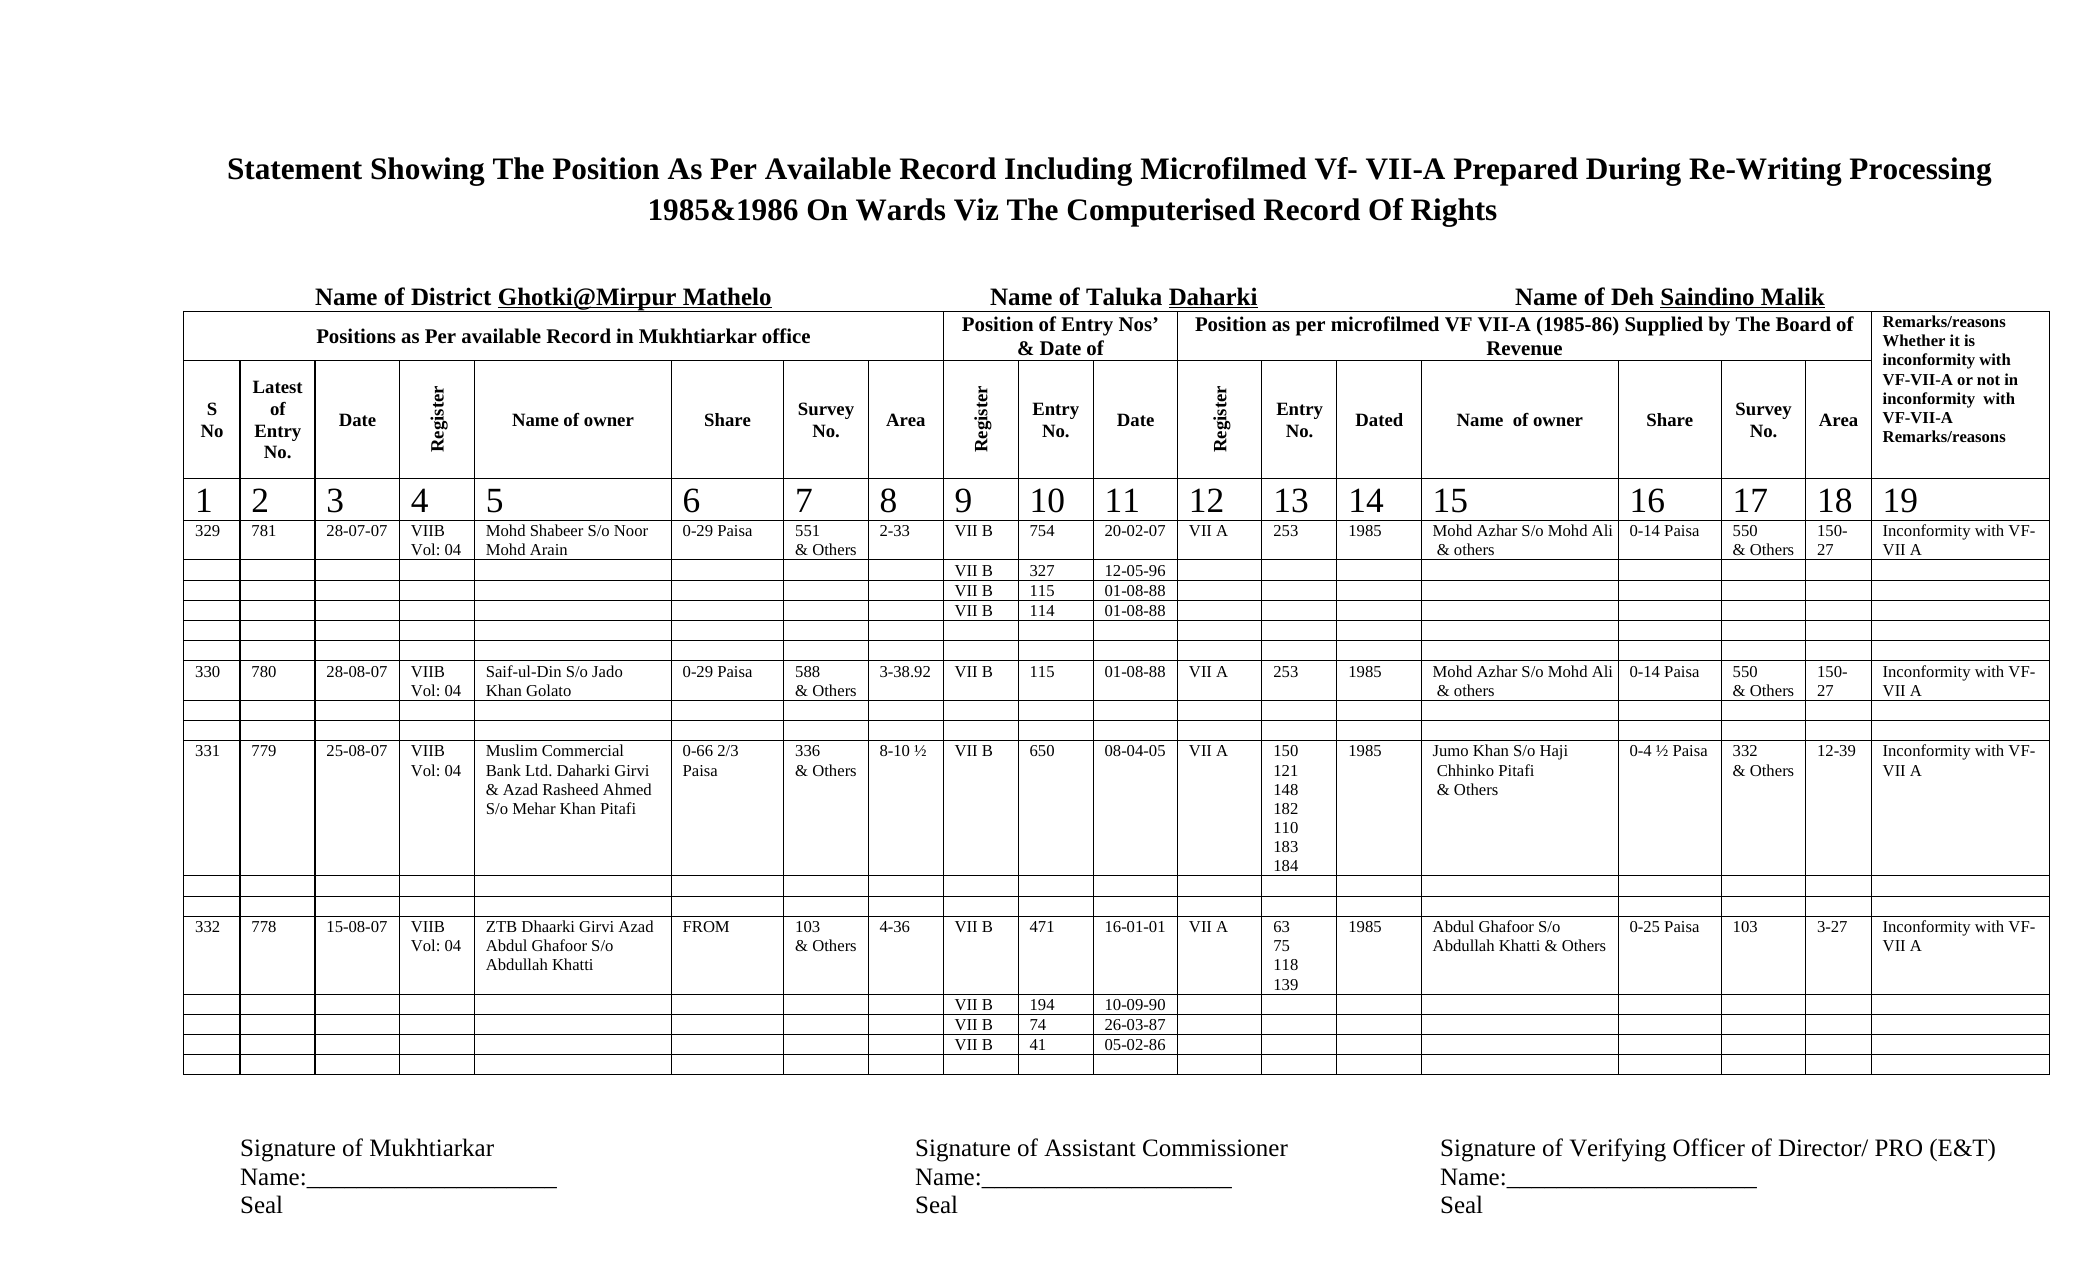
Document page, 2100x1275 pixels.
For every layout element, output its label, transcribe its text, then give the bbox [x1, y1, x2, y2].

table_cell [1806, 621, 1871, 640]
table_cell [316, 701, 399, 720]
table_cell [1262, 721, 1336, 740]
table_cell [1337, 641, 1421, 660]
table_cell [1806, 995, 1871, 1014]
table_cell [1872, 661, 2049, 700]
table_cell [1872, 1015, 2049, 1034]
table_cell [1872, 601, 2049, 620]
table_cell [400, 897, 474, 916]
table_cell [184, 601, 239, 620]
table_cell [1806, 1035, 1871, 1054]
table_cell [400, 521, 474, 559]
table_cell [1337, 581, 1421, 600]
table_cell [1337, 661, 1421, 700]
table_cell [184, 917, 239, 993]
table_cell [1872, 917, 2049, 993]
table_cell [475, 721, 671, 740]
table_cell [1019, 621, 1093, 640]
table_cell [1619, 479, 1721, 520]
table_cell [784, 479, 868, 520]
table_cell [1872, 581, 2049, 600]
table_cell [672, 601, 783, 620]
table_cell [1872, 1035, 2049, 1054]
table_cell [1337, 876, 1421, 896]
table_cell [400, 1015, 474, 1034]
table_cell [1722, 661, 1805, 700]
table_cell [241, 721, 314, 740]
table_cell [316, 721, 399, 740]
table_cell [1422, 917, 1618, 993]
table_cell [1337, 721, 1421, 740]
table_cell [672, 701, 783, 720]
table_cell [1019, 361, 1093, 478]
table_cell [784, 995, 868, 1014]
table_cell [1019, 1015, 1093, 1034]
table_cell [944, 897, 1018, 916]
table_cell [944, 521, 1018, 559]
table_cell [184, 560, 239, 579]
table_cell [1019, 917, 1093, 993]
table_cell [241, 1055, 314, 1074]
text Seal Seal Seal [165, 1190, 2055, 1219]
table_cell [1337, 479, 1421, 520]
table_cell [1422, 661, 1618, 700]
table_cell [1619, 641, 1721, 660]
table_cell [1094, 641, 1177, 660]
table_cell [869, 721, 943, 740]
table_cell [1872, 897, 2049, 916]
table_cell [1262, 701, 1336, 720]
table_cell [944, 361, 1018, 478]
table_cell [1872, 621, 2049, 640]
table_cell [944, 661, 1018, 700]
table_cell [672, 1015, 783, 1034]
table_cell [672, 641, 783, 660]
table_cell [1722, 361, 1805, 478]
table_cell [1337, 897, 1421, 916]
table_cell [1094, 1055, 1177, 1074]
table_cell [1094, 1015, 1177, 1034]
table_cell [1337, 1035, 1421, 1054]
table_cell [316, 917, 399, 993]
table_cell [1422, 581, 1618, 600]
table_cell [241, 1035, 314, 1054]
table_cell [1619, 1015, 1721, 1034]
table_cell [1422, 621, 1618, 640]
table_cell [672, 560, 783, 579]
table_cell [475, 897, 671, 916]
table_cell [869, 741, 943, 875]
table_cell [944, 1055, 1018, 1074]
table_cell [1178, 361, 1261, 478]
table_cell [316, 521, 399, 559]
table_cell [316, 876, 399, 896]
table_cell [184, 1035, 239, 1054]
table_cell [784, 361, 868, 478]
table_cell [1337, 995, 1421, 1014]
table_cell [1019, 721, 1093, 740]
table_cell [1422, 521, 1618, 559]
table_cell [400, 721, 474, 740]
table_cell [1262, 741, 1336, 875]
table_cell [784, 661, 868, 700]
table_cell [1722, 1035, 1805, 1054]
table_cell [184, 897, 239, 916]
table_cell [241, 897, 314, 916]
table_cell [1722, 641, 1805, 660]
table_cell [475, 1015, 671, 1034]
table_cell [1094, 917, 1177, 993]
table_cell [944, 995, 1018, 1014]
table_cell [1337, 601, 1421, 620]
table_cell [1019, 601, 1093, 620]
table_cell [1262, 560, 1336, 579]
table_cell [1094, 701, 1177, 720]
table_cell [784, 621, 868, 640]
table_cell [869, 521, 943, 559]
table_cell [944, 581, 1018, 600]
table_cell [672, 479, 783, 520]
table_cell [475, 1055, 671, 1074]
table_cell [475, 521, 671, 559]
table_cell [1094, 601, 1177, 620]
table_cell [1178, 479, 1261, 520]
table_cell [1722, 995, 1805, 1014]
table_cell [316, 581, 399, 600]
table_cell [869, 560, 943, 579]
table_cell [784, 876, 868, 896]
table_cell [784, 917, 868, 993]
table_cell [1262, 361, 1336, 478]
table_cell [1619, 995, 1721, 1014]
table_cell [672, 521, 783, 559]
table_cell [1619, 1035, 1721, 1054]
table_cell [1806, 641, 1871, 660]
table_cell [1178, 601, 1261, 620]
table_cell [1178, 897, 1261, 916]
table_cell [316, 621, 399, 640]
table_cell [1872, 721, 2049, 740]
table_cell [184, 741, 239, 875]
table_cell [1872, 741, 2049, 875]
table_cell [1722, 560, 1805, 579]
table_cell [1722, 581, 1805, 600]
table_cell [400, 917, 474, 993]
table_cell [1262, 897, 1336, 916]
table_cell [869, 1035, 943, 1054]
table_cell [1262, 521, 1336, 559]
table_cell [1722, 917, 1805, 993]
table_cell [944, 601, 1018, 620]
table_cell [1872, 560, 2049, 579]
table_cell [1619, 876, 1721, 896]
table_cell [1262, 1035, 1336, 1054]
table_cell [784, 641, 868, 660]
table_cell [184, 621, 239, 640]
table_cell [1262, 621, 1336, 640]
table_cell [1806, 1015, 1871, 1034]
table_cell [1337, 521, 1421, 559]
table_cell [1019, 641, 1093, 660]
text Statement Showing The Position As Per Available Record Including Microfilmed Vf- VII-A Prepared During Re-Writing Processing 1985&1986 On Wards Viz The Computerised Record Of Rights [90, 150, 2055, 227]
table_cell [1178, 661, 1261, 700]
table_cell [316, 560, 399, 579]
text Signature of Mukhtiarkar Signature of Assistant Commissioner Signature of Verifying Officer of Director/ PRO (E&T) [165, 1133, 2055, 1162]
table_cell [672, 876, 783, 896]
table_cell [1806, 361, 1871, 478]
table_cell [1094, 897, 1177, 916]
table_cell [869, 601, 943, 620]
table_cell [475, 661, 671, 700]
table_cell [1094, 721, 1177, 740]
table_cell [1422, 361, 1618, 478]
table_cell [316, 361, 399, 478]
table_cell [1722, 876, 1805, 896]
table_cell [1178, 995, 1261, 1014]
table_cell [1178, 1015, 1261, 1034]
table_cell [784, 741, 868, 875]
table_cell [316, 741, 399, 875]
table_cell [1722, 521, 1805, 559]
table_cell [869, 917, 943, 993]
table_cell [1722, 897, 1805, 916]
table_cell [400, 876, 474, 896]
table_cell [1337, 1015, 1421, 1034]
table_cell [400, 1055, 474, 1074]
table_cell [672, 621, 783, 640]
text Name:____________________ Name:____________________ Name:____________________ [165, 1162, 2055, 1190]
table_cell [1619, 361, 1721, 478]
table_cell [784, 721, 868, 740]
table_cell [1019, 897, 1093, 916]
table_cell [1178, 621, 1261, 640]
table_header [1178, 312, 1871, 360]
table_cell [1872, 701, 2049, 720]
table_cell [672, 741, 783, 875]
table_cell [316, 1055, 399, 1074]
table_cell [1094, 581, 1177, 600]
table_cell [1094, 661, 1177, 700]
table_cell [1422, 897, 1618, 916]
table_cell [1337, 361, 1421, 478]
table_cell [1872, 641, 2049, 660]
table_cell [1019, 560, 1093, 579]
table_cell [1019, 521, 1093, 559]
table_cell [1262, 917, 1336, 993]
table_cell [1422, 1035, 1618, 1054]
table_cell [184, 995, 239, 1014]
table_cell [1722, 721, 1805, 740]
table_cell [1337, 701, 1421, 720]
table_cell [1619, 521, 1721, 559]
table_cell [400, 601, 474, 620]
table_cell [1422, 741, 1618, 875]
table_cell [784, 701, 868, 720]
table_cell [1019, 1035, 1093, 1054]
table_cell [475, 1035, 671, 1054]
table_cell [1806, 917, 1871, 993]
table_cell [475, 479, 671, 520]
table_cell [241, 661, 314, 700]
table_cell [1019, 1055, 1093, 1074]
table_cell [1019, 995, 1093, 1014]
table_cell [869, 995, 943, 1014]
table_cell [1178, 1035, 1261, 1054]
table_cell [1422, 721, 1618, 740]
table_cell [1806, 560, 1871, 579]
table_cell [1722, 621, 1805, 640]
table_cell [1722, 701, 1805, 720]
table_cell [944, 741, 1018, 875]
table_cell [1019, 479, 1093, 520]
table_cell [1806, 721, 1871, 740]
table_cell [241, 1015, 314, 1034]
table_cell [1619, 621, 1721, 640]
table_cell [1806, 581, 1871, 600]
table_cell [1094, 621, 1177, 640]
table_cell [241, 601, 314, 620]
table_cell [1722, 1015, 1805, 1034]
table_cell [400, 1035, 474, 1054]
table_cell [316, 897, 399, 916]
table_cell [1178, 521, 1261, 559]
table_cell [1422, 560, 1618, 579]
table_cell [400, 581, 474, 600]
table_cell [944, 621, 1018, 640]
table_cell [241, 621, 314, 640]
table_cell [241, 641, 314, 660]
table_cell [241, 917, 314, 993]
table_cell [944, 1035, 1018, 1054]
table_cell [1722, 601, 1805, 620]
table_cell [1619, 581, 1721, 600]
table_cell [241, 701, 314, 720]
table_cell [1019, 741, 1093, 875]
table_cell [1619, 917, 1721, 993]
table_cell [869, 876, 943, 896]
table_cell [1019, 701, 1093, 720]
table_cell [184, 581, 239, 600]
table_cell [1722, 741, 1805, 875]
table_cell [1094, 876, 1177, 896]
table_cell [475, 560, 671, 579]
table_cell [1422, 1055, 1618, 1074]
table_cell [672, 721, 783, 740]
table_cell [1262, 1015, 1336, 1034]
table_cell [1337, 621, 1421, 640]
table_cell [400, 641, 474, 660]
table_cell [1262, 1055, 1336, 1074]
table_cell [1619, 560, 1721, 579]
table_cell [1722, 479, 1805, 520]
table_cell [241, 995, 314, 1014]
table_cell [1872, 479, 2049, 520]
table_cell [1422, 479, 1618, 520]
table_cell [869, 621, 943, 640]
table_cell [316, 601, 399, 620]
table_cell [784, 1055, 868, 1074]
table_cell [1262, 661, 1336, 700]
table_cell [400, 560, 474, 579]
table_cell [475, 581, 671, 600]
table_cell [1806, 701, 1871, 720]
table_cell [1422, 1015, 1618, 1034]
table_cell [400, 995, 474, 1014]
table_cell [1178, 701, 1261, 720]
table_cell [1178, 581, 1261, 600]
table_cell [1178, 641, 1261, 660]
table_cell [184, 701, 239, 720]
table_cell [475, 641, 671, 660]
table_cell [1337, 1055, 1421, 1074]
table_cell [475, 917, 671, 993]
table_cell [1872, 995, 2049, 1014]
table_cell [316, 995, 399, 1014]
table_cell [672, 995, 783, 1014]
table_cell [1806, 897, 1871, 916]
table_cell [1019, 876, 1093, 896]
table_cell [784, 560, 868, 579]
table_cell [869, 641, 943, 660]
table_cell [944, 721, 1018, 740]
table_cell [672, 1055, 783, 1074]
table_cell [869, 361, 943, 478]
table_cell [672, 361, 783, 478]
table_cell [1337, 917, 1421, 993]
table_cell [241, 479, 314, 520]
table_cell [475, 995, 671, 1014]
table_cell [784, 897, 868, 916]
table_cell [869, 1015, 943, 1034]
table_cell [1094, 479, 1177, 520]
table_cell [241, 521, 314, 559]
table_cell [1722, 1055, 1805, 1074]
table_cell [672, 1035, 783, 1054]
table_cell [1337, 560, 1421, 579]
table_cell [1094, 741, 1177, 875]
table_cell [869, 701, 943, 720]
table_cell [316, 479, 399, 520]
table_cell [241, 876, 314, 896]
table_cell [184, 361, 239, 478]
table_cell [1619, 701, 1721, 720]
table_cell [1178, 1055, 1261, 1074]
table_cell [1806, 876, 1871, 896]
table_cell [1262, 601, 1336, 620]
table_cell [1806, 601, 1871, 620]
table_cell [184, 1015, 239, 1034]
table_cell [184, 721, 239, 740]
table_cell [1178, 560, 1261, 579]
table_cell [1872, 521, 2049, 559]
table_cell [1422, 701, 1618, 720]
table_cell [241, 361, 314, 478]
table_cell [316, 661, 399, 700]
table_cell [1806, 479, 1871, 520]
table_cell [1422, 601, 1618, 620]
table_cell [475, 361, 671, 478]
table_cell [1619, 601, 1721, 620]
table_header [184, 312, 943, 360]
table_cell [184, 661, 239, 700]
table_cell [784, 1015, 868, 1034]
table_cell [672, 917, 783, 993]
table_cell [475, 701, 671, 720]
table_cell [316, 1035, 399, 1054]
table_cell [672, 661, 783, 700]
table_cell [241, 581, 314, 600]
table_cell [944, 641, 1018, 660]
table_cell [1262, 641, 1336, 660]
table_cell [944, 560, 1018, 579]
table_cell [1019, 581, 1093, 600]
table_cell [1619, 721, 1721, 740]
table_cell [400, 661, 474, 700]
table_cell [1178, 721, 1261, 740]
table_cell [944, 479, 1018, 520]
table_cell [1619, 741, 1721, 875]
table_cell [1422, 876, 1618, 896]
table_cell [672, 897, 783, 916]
text Name of District Ghotki@Mirpur Mathelo Name of Taluka Daharki Name of Deh Saindino Malik [240, 282, 2055, 311]
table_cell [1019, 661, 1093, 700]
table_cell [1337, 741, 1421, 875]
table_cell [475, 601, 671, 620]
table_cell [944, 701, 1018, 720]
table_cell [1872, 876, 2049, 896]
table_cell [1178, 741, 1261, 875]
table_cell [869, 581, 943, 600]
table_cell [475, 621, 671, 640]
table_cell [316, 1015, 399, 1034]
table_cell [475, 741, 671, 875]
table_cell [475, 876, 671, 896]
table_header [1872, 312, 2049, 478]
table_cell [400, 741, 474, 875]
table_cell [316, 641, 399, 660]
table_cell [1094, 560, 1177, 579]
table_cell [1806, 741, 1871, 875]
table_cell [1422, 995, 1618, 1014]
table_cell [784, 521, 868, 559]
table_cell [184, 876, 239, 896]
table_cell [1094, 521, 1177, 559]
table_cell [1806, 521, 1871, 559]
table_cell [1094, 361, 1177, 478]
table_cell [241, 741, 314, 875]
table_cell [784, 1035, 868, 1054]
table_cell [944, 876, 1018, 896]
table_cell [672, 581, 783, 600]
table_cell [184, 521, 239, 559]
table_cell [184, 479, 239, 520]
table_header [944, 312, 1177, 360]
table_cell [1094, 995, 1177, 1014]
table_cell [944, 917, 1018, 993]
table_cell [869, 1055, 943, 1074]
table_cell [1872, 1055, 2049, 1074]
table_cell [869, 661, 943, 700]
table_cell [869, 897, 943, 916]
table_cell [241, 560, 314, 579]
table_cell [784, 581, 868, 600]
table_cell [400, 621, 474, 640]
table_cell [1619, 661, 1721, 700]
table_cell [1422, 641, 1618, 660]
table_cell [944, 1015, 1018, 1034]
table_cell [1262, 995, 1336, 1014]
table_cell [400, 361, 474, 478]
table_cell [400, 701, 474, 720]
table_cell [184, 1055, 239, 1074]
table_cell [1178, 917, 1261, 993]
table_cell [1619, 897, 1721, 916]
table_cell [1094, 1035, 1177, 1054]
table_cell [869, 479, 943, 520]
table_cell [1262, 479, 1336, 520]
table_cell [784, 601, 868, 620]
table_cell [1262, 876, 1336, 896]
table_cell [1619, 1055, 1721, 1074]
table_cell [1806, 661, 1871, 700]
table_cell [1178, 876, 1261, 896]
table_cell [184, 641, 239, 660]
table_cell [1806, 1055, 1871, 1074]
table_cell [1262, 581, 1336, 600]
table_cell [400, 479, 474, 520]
